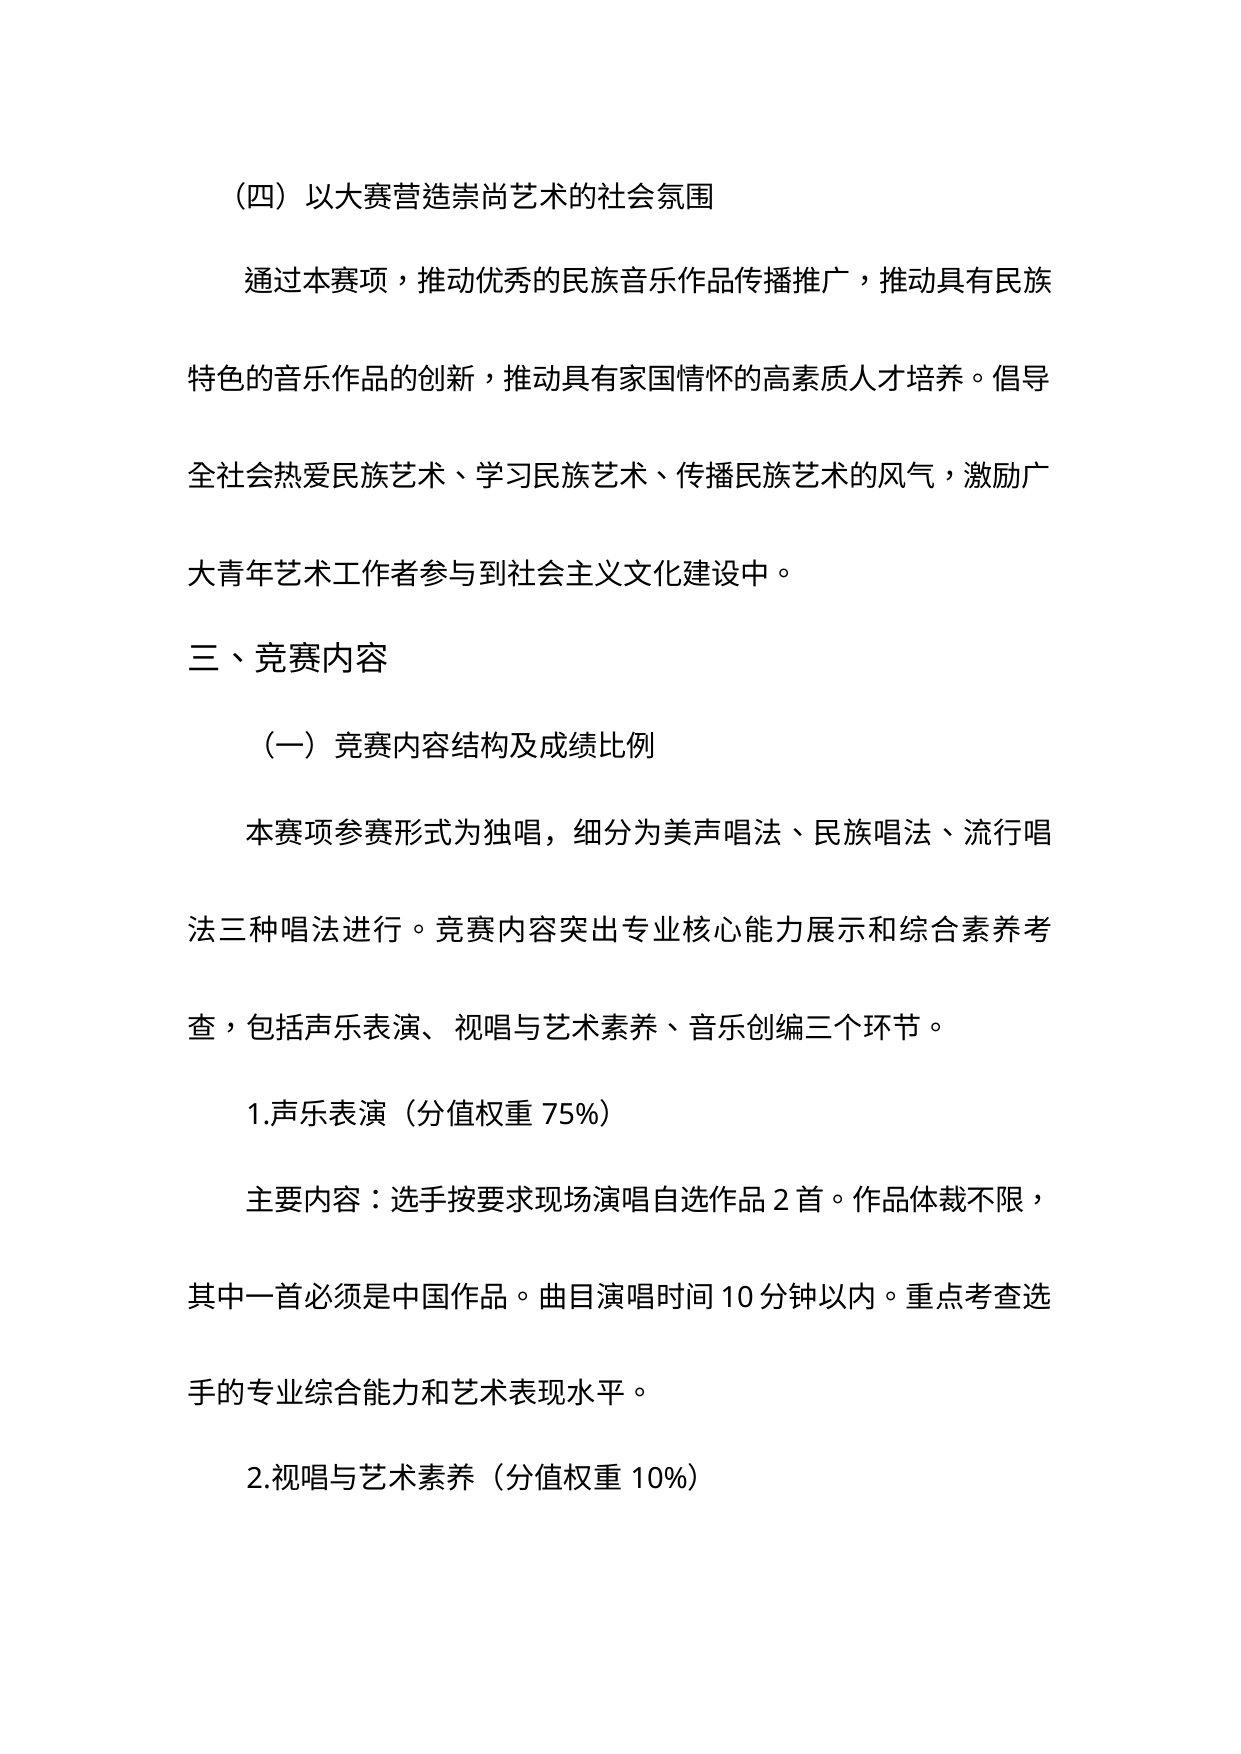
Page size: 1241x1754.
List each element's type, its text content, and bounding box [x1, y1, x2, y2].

text 1.声乐表演（分值权重 75%） [187, 1079, 1053, 1144]
text 三、竞赛内容 [187, 625, 1053, 690]
text 通过本赛项，推动优秀的民族音乐作品传播推广，推动具有民族特色的音乐作品的创新，推动具有家国情怀的高素质人才培养。倡导全社会热爱民族艺术、学习民族艺术、传播民族艺术的风气，激励广大青年艺术工作者参与到社会主义文化建设中。 [187, 248, 1053, 606]
text 本赛项参赛形式为独唱，细分为美声唱法、民族唱法、流行唱法三种唱法进行。竞赛内容突出专业核心能力展示和综合素养考查，包括声乐表演、视唱与艺术素养、音乐创编三个环节。 [187, 798, 1053, 1058]
text （一）竞赛内容结构及成绩比例 [187, 713, 1053, 778]
list 主要内容：选手按要求现场演唱自选作品2首。作品体裁不限，其中一首必须是中国作品。曲目演唱时间10分钟以内。重点考查选手的专业综合能力和艺术表现水平。 [187, 1165, 1053, 1425]
list （四）以大赛营造崇尚艺术的社会氛围 [187, 162, 1053, 227]
text 2.视唱与艺术素养（分值权重 10%） [187, 1445, 1053, 1510]
